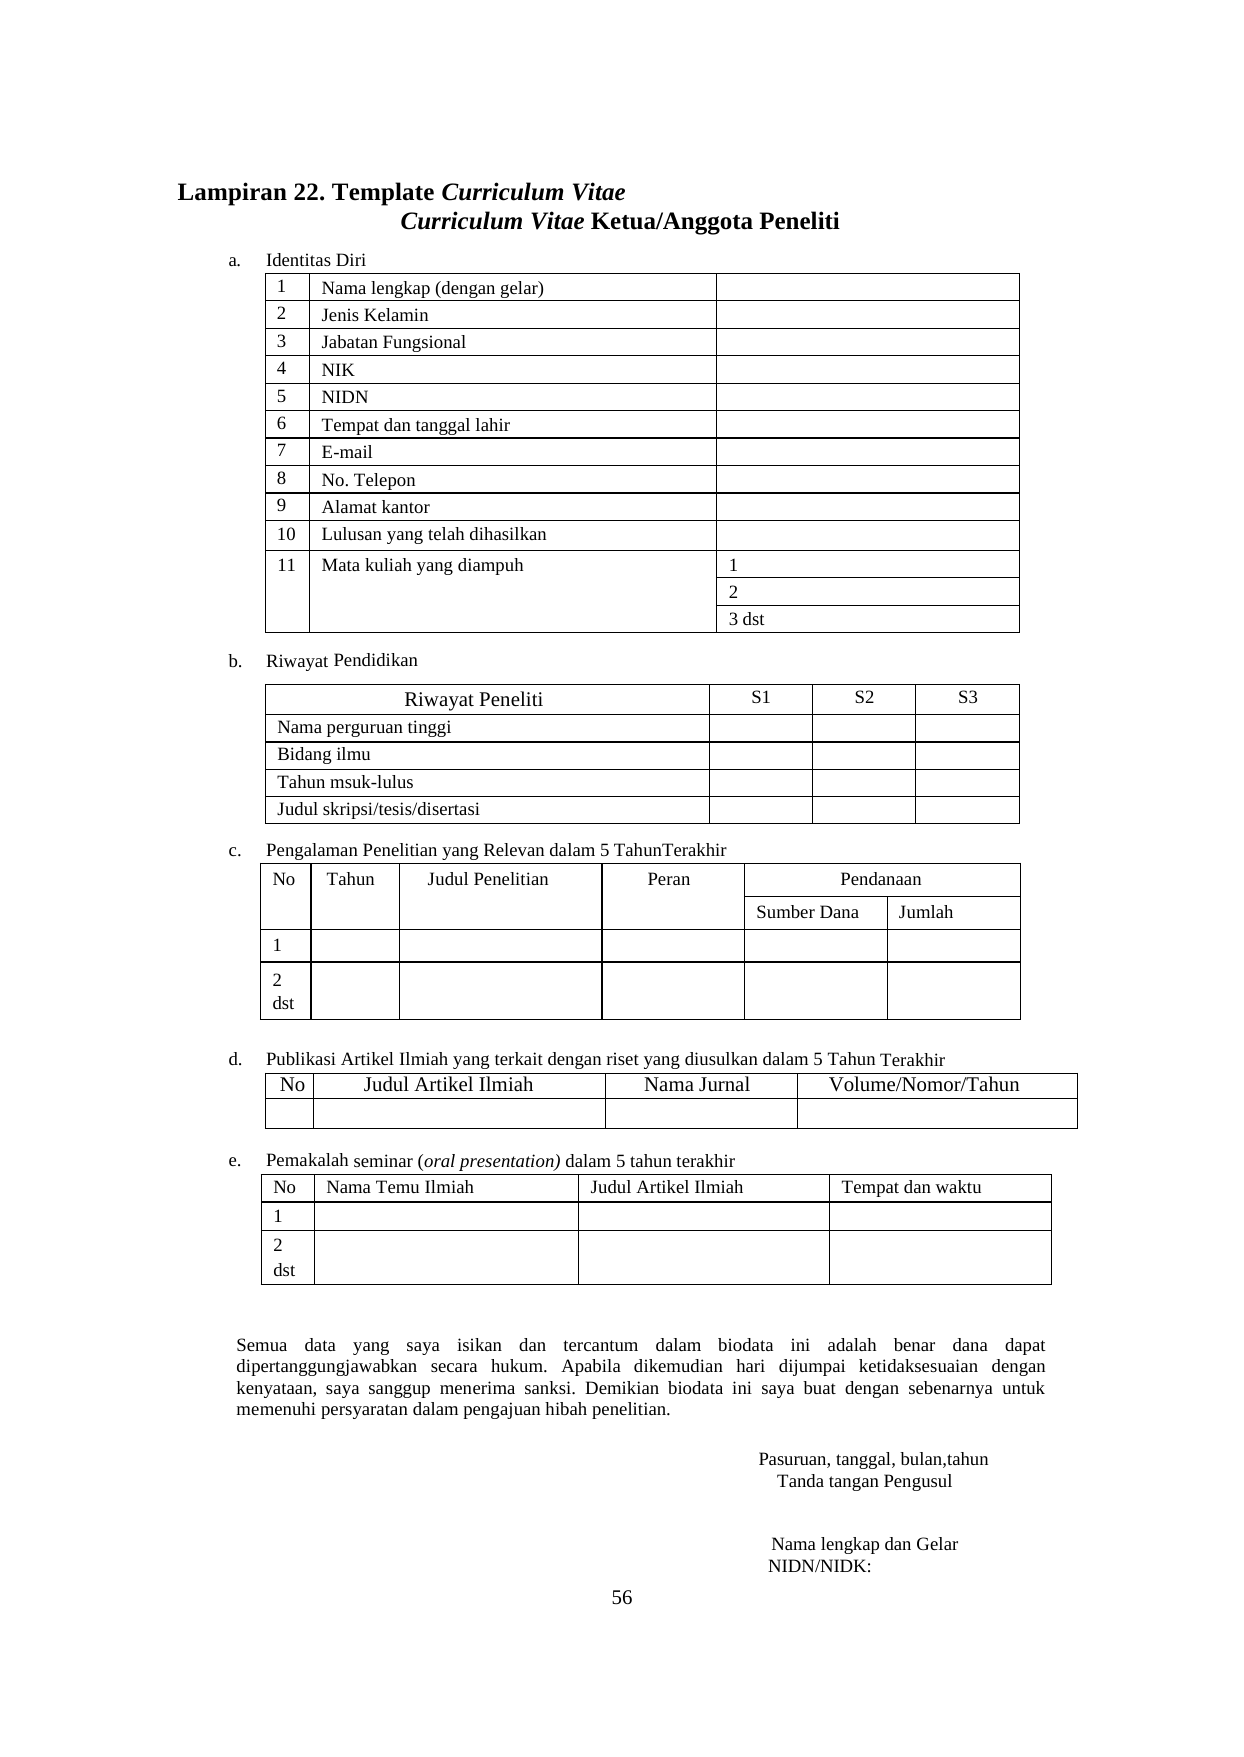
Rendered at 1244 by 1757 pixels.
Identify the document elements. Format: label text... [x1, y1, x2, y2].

table_cell 9 [266, 494, 309, 519]
table_cell 11 [266, 551, 309, 632]
table_header S2 [813, 685, 915, 714]
table_cell 4 [266, 356, 309, 382]
table_cell [579, 1203, 829, 1230]
table_cell E-mail [310, 439, 716, 465]
table_cell [813, 743, 915, 768]
table_header No [261, 864, 310, 929]
text Lampiran 22. Template Curriculum Vitae [177, 177, 694, 206]
table_cell 3 dst [717, 606, 1019, 632]
table_cell [315, 1231, 578, 1284]
table_cell Jabatan Fungsional [310, 329, 716, 355]
table_header Nama Temu Ilmiah [315, 1175, 578, 1201]
table_cell [830, 1203, 1051, 1230]
text Nama lengkap dan Gelar [771, 1533, 1067, 1555]
table_cell [813, 715, 915, 741]
list Identitas Diri [228, 245, 1067, 270]
table_header No [262, 1175, 314, 1201]
table_cell [717, 356, 1019, 382]
table_cell 2 dst [261, 963, 310, 1018]
text Curriculum Vitae Ketua/Anggota Peneliti [177, 206, 1063, 235]
table_cell [717, 329, 1019, 355]
table_cell [813, 770, 915, 796]
table_cell [717, 384, 1019, 410]
table_cell [710, 715, 812, 741]
list Publikasi Artikel Ilmiah yang terkait dengan riset yang diusulkan dalam 5 Tahun Terakhir [228, 1045, 1067, 1070]
table_cell 1 [717, 551, 1019, 577]
table_cell Alamat kantor [310, 494, 716, 519]
table_cell Lulusan yang telah dihasilkan [310, 521, 716, 550]
table_cell [830, 1231, 1051, 1284]
table_header S3 [916, 685, 1019, 714]
table_cell 10 [266, 521, 309, 550]
table_cell 5 [266, 384, 309, 410]
table_cell [606, 1099, 797, 1128]
list Pemakalah seminar (oral presentation) dalam 5 tahun terakhir [228, 1147, 1067, 1172]
table_cell Jenis Kelamin [310, 301, 716, 328]
table_cell [400, 930, 601, 961]
table_cell [916, 715, 1019, 741]
table_cell [717, 521, 1019, 550]
table_header [717, 274, 1019, 300]
table_header Judul Artikel Ilmiah [579, 1175, 829, 1201]
table_cell [314, 1099, 605, 1128]
table_header No [266, 1074, 313, 1098]
table_cell Nama perguruan tinggi [266, 715, 709, 741]
list Pengalaman Penelitian yang Relevan dalam 5 TahunTerakhir [228, 835, 1067, 860]
table_header Pendanaan [745, 864, 1020, 896]
text Pasuruan, tanggal, bulan,tahun [758, 1448, 1067, 1470]
table_cell NIDN [310, 384, 716, 410]
table_cell [813, 797, 915, 823]
table_header Riwayat Peneliti [266, 685, 709, 714]
table_header Volume/Nomor/Tahun [798, 1074, 1077, 1098]
table_header Nama lengkap (dengan gelar) [310, 274, 716, 300]
table_cell NIK [310, 356, 716, 382]
table_cell [717, 301, 1019, 328]
table_cell [888, 963, 1020, 1018]
text Semua data yang saya isikan dan tercantum dalam biodata ini adalah benar dana dapat dipertanggungjawabkan secara hukum. Apabila dikemudian hari dijumpai ketidaksesuaian dengan kenyataan, saya sanggup menerima sanksi. Demikian biodata ini saya buat dengan sebenarnya untuk memenuhi persyaratan dalam pengajuan hibah penelitian. [236, 1333, 1046, 1420]
table_cell [312, 930, 399, 961]
text Tanda tangan Pengusul [777, 1470, 1067, 1491]
table_header Judul Artikel Ilmiah [314, 1074, 605, 1098]
list Riwayat Pendidikan [228, 646, 1067, 671]
table_cell [745, 963, 887, 1018]
table_cell 2 [266, 301, 309, 328]
table_cell Sumber Dana [745, 897, 887, 929]
table_cell [710, 797, 812, 823]
table_cell Tempat dan tanggal lahir [310, 411, 716, 437]
table_cell [916, 770, 1019, 796]
table_cell [717, 494, 1019, 519]
table_header Tempat dan waktu [830, 1175, 1051, 1201]
table_cell [266, 1099, 313, 1128]
table_cell 1 [262, 1203, 314, 1230]
table_cell 7 [266, 439, 309, 465]
table_cell [745, 930, 887, 961]
table_cell Tahun msuk-lulus [266, 770, 709, 796]
table_header S1 [710, 685, 812, 714]
table_cell Judul skripsi/tesis/disertasi [266, 797, 709, 823]
table_header Peran [603, 864, 744, 929]
table_cell Jumlah [888, 897, 1020, 929]
table_cell [710, 770, 812, 796]
table_cell [315, 1203, 578, 1230]
table_cell [798, 1099, 1077, 1128]
table_cell [717, 411, 1019, 437]
table_cell [888, 930, 1020, 961]
table_cell 2 [717, 578, 1019, 604]
table_cell [603, 930, 744, 961]
table_cell [710, 743, 812, 768]
table_cell [312, 963, 399, 1018]
table_cell [916, 797, 1019, 823]
table_cell [717, 466, 1019, 492]
text NIDN/NIDK: [177, 1555, 1067, 1576]
table_cell [400, 963, 601, 1018]
table_cell Mata kuliah yang diampuh [310, 551, 716, 632]
table_cell [579, 1231, 829, 1284]
table_header 1 [266, 274, 309, 300]
table_header Judul Penelitian [400, 864, 601, 929]
table_header Nama Jurnal [606, 1074, 797, 1098]
table_cell 6 [266, 411, 309, 437]
table_cell No. Telepon [310, 466, 716, 492]
table_cell 3 [266, 329, 309, 355]
table_cell 2 dst [262, 1231, 314, 1284]
table_cell 8 [266, 466, 309, 492]
table_cell [916, 743, 1019, 768]
table_header Tahun [312, 864, 399, 929]
table_cell [603, 963, 744, 1018]
table_cell Bidang ilmu [266, 743, 709, 768]
table_cell 1 [261, 930, 310, 961]
table_cell [717, 439, 1019, 465]
